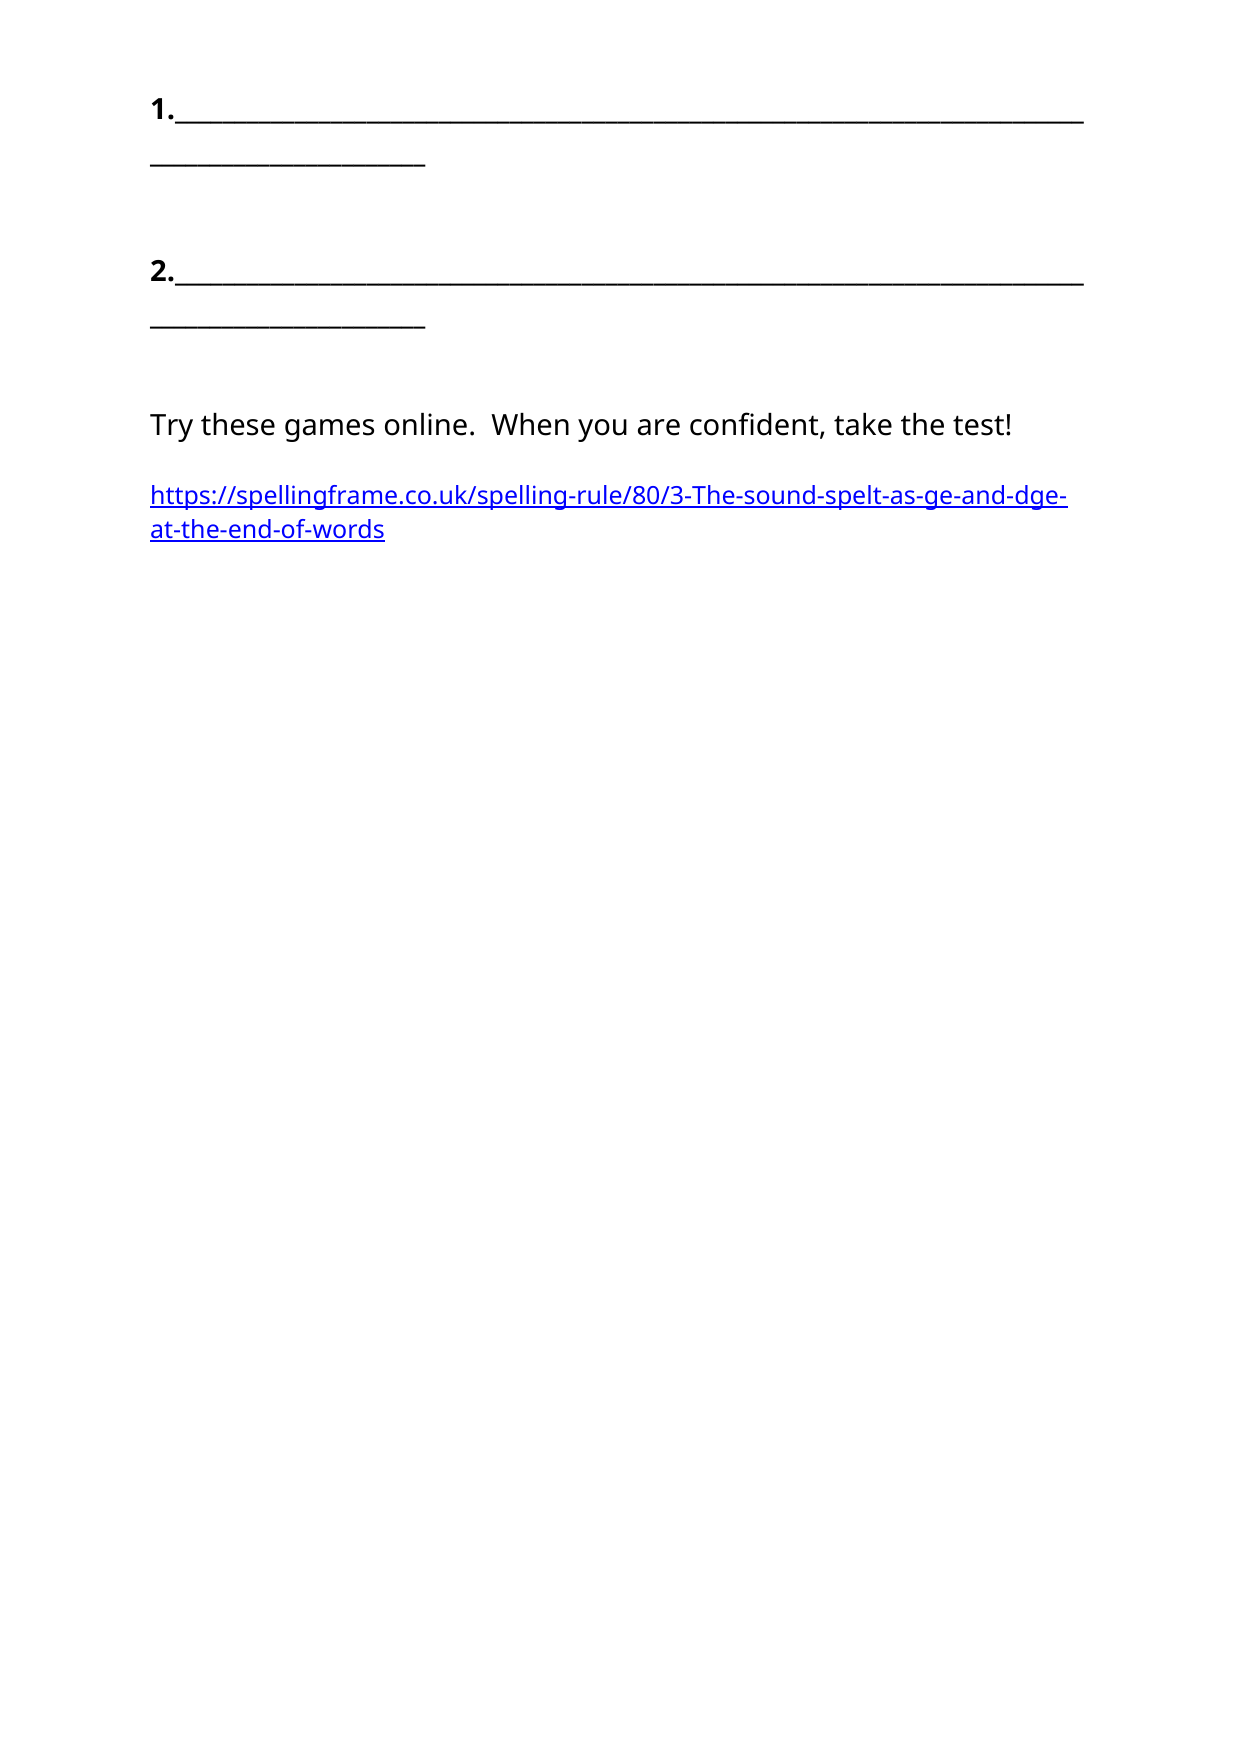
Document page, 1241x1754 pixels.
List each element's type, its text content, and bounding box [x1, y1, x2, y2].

text Try these games online. When you are confident, take the test! [150, 404, 1090, 443]
text 1.___________________________________________________________________________________________________ [150, 89, 1090, 171]
text https://spellingframe.co.uk/spelling-rule/80/3-The-sound-spelt-as-ge-and-dge-at-the-end-of-words [150, 477, 1090, 546]
text 2.___________________________________________________________________________________________________ [150, 250, 1090, 333]
